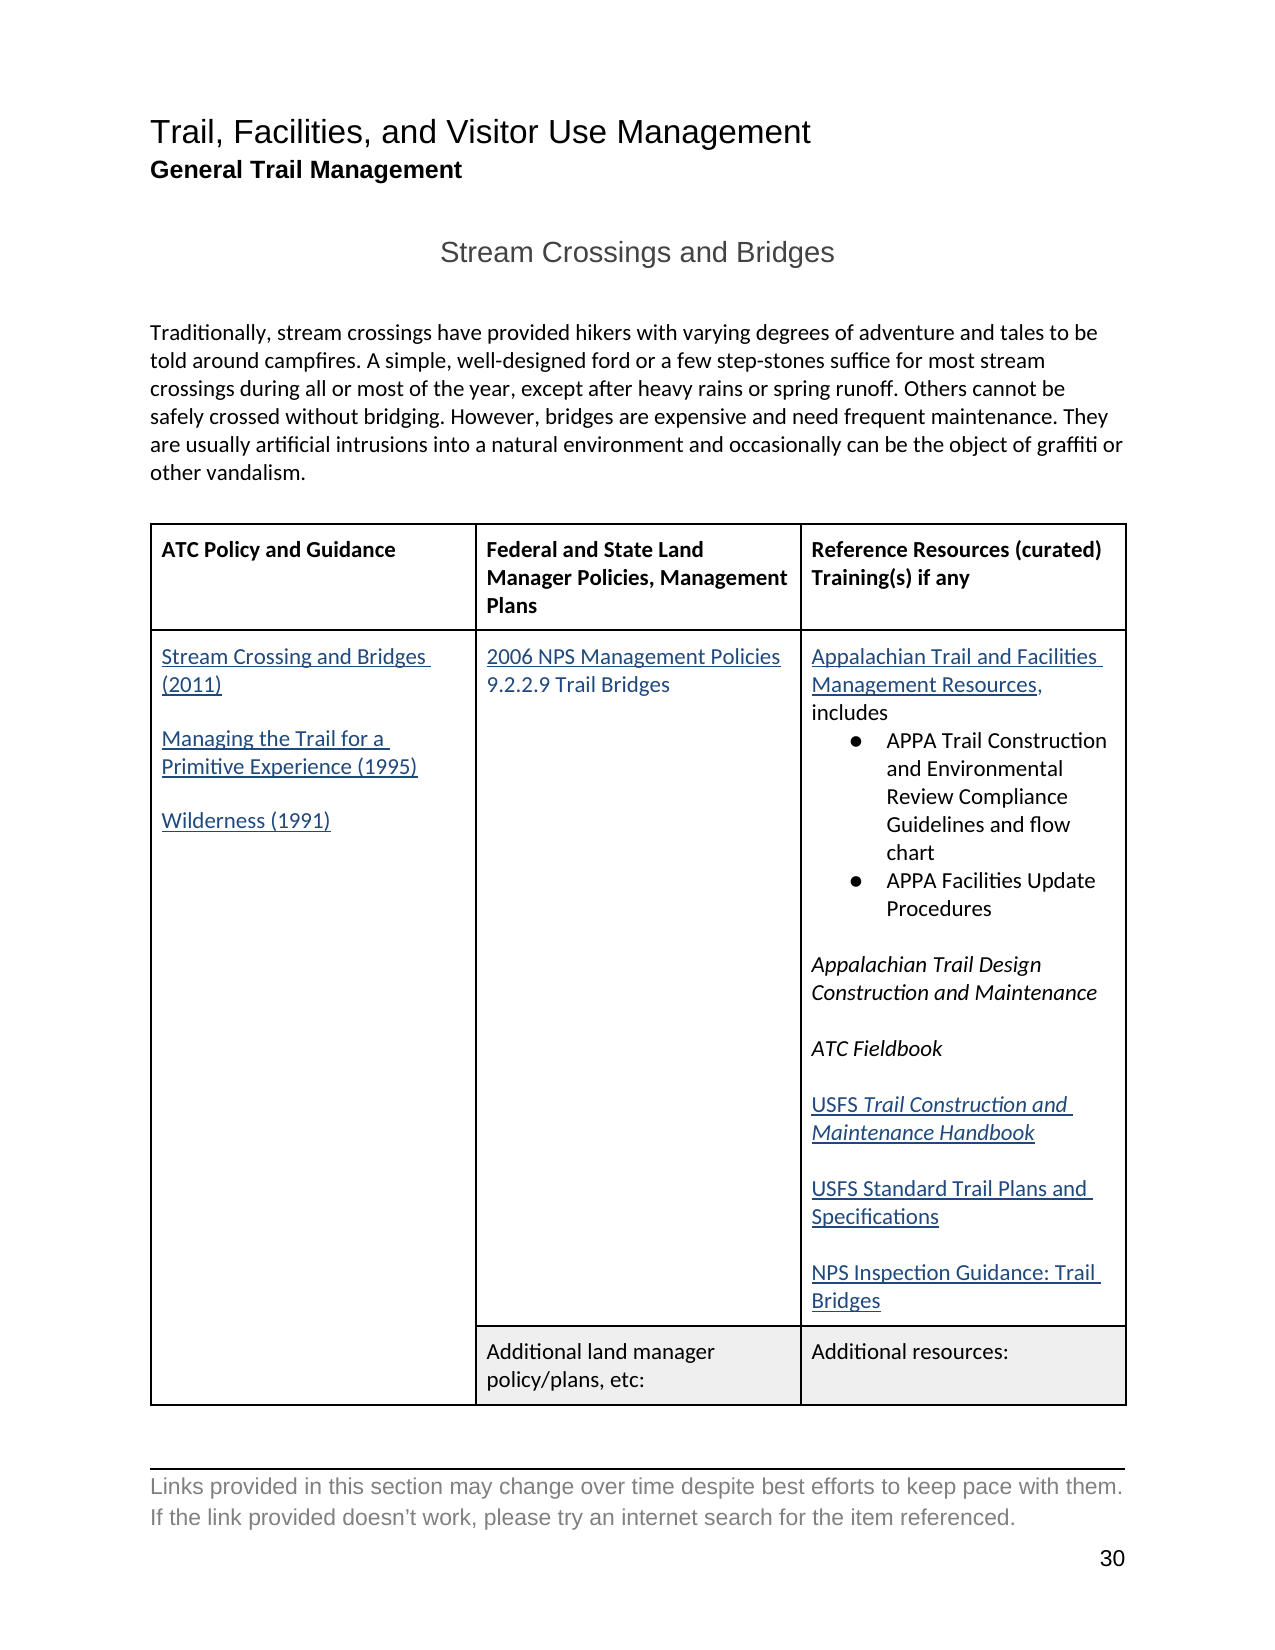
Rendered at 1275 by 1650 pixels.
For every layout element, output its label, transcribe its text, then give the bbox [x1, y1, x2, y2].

subtitle Stream Crossings and Bridges [150, 236, 1125, 269]
table_header ATC Policy and Guidance [152, 525, 475, 629]
table_cell Stream Crossing and Bridges (2011) Managing the Trail for a Primitive Experience (1995) Wilderness (1991) [152, 631, 475, 1404]
table_header Reference Resources (curated) Training(s) if any [802, 525, 1125, 629]
table_header Federal and State Land Manager Policies, Management Plans [477, 525, 800, 629]
table_cell Additional land manager policy/plans, etc: [477, 1327, 800, 1404]
table_cell 2006 NPS Management Policies 9.2.2.9 Trail Bridges [477, 631, 800, 1325]
table_cell Additional resources: [802, 1327, 1125, 1404]
text Traditionally, stream crossings have provided hikers with varying degrees of adventure and tales to be told around campfires. A simple, well-designed ford or a few step-stones suffice for most stream crossings during all or most of the year, except after heavy rains or spring runoff. Others cannot be safely crossed without bridging. However, bridges are expensive and need frequent maintenance. They are usually artificial intrusions into a natural environment and occasionally can be the object of graffiti or other vandalism. [150, 318, 1125, 486]
table_cell Appalachian Trail and Facilities Management Resources, includes APPA Trail Construction and Environmental Review Compliance Guidelines and flow chart APPA Facilities Update Procedures Appalachian Trail Design Construction and Maintenance ATC Fieldbook USFS Trail Construction and Maintenance Handbook USFS Standard Trail Plans and Specifications NPS Inspection Guidance: Trail Bridges [802, 631, 1125, 1325]
